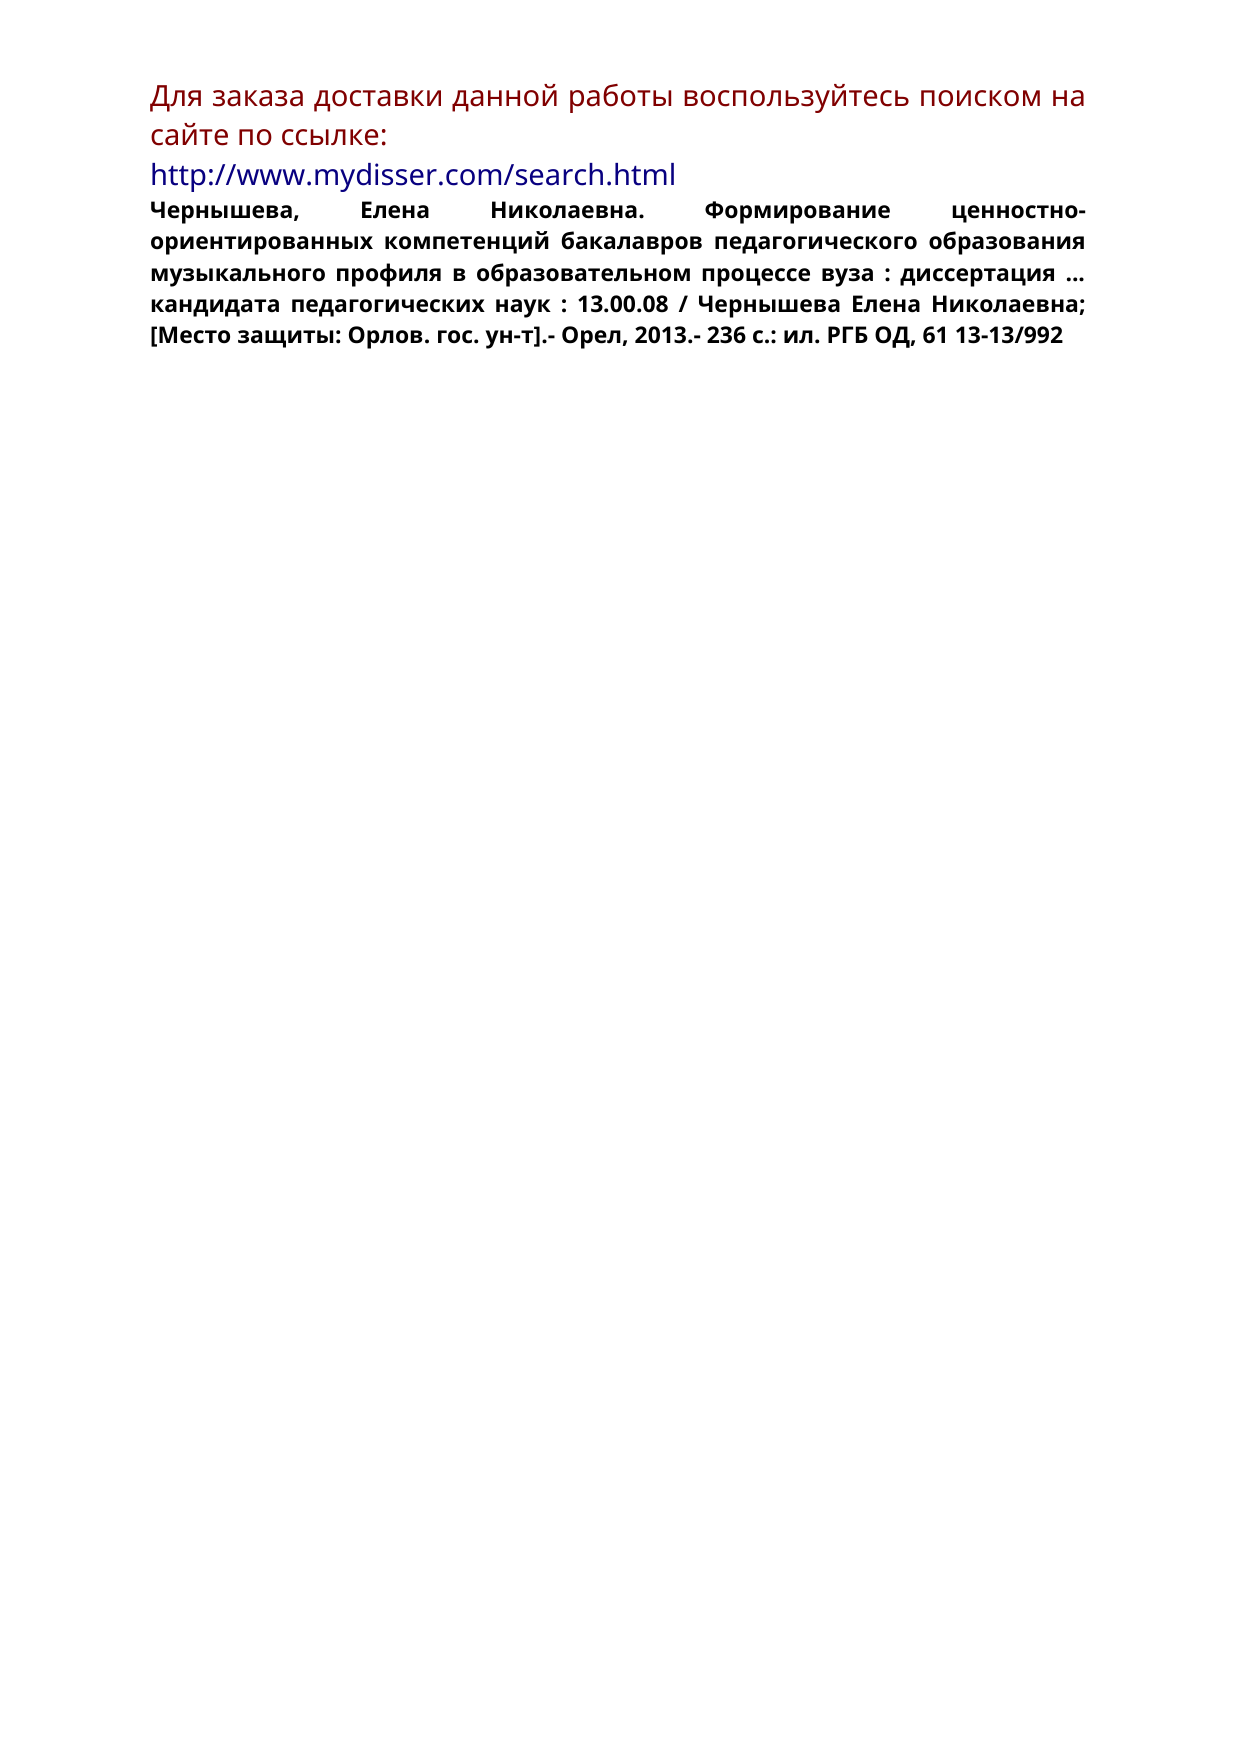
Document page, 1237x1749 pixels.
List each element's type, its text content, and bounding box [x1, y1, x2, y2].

text Чернышева, Елена Николаевна. Формирование ценностно-ориентированных компетенций бакалавров педагогического образования музыкального профиля в образовательном процессе вуза : диссертация ... кандидата педагогических наук : 13.00.08 / Чернышева Елена Николаевна; [Место защиты: Орлов. гос. ун-т].- Орел, 2013.- 236 с.: ил. РГБ ОД, 61 13-13/992 [150, 194, 1086, 350]
